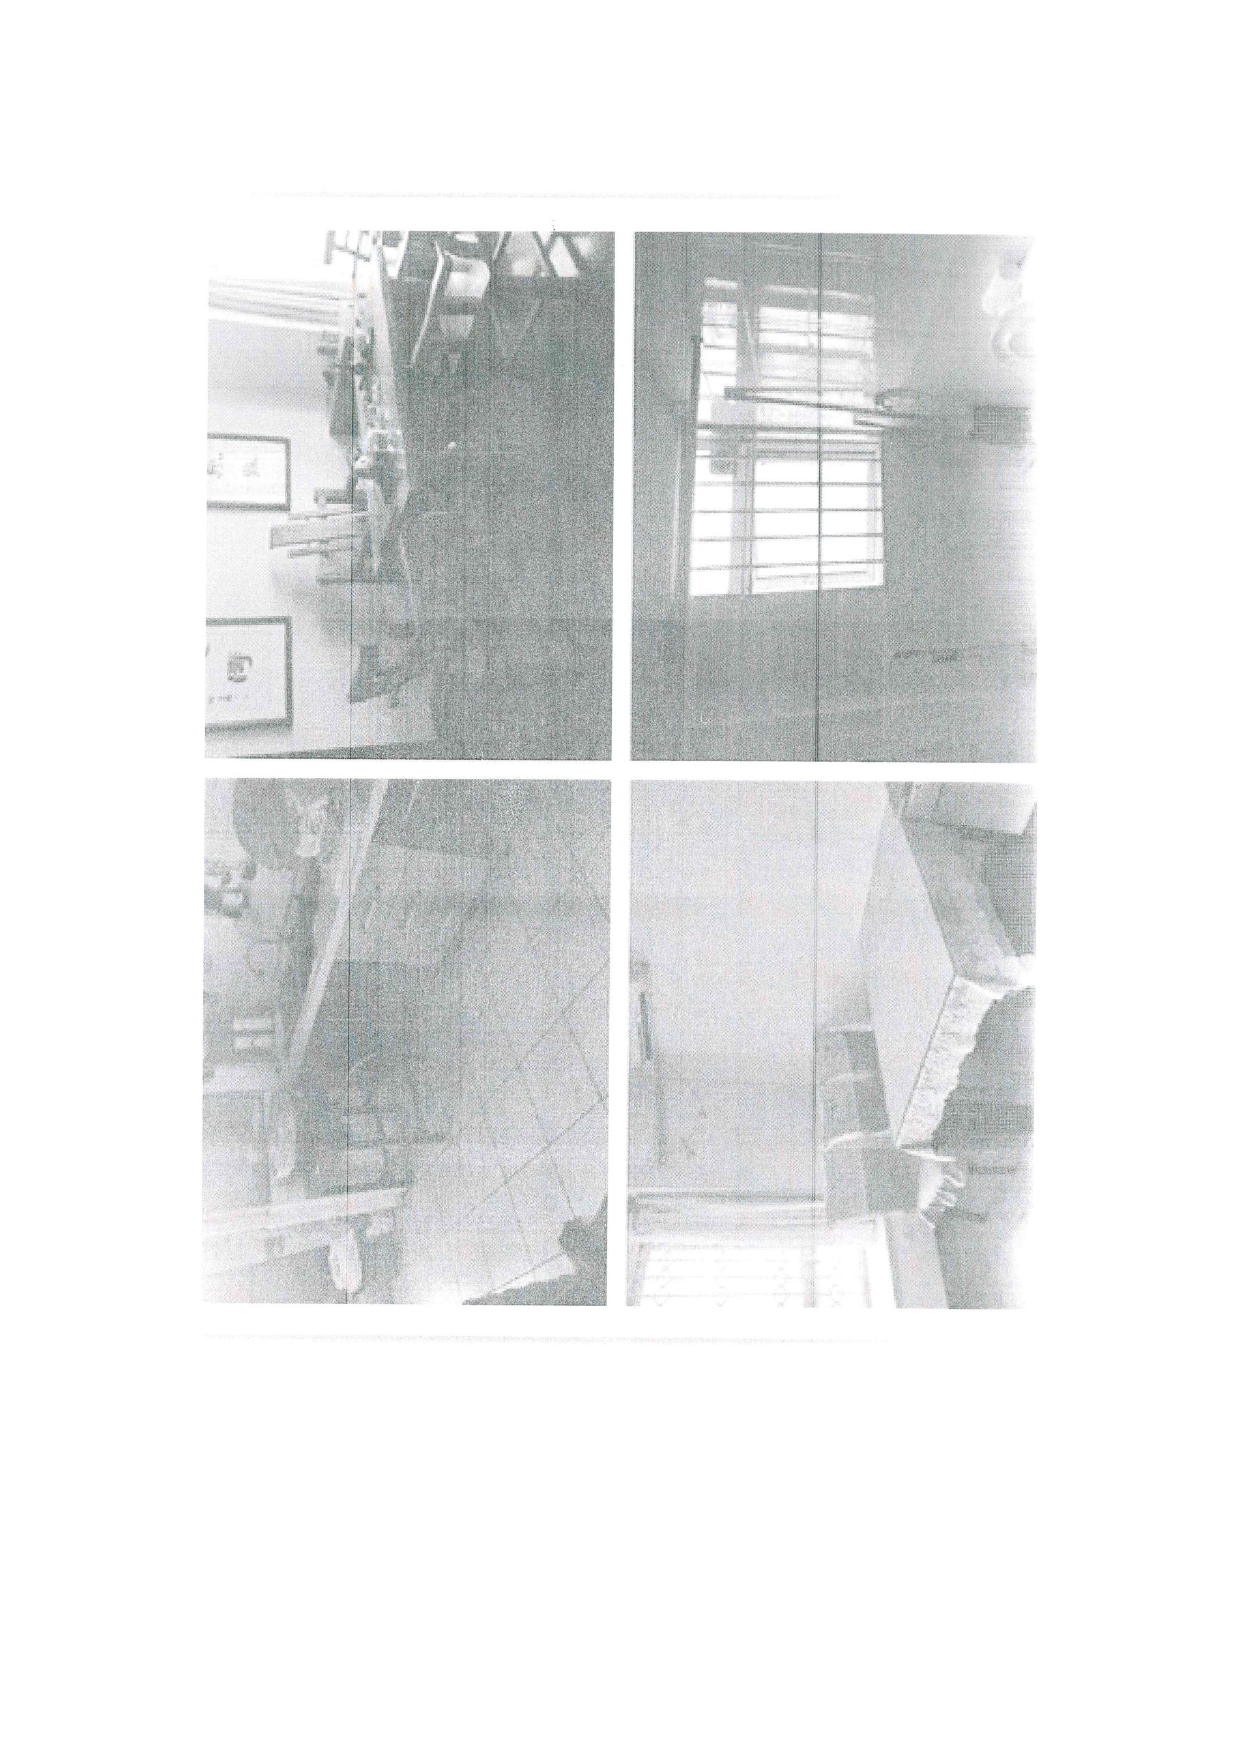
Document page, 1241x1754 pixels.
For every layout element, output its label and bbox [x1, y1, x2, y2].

picture [187, 162, 1053, 1385]
